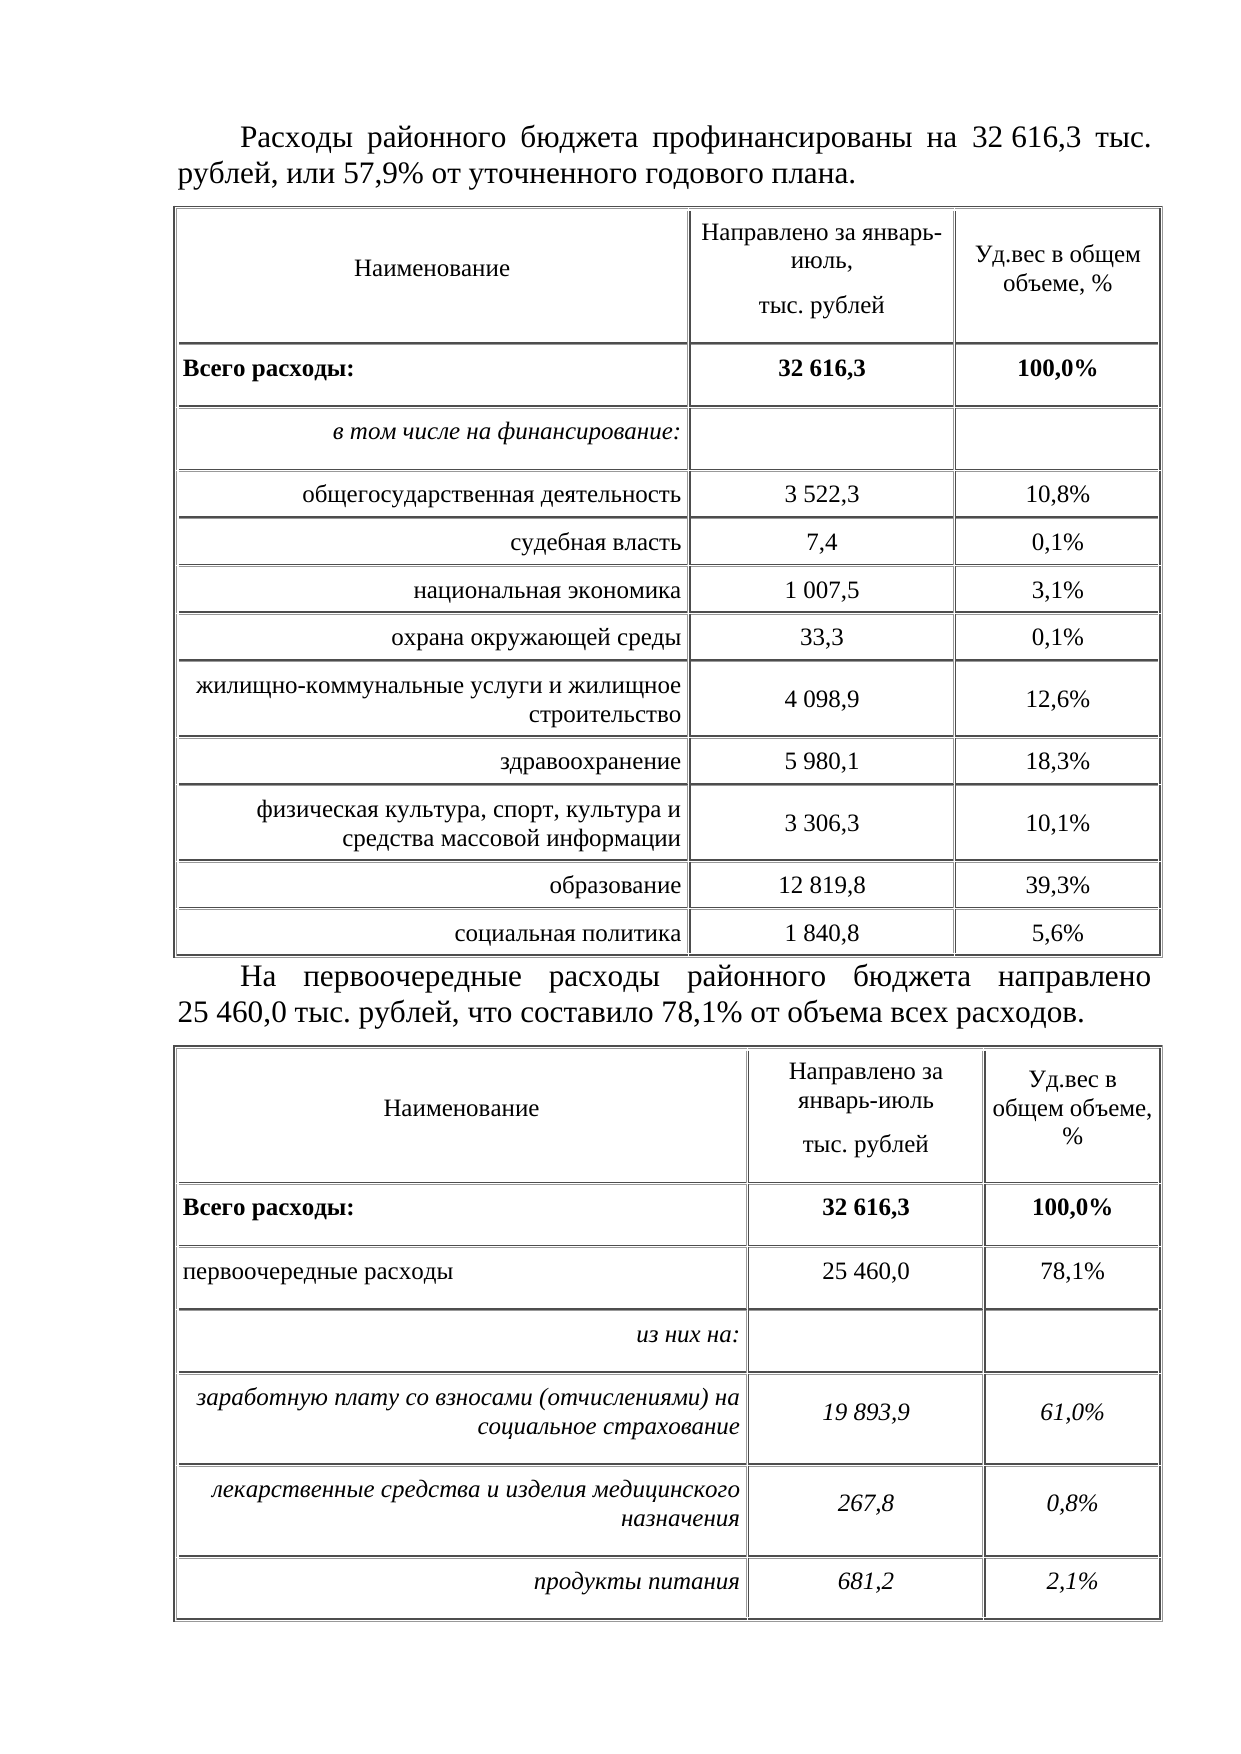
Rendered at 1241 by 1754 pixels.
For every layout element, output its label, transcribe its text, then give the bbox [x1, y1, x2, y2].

table_cell [986, 1308, 1161, 1371]
table_cell здравоохранение [177, 735, 687, 783]
table_header Уд.вес в общем объеме, % [955, 209, 1159, 342]
table_cell из них на: [175, 1308, 746, 1371]
table_cell социальная политика [175, 907, 689, 954]
table_cell физическая культура, спорт, культура и средства массовой информации [175, 783, 687, 859]
table_cell 7,4 [691, 519, 953, 564]
table_cell 0,1% [956, 516, 1159, 564]
table_cell 100,0% [986, 1181, 1160, 1245]
text На первоочередные расходы районного бюджета направлено 25 460,0 тыс. рублей, что составило 78,1% от объема всех расходов. [177, 958, 1152, 1029]
table_cell 61,0% [986, 1371, 1160, 1463]
table_header Наименование [177, 1049, 748, 1181]
table_cell 0,8% [986, 1463, 1160, 1555]
table_cell [691, 409, 953, 468]
table_cell 32 616,3 [691, 345, 953, 405]
table_cell в том числе на финансирование: [177, 405, 687, 468]
table_cell 100,0% [956, 342, 1159, 405]
table_cell продукты питания [177, 1555, 748, 1618]
table_cell охрана окружающей среды [177, 611, 687, 659]
table_cell [749, 1311, 982, 1371]
table_cell 5 980,1 [691, 739, 953, 783]
table_cell 32 616,3 [749, 1185, 982, 1245]
table_cell заработную плату со взносами (отчислениями) на социальное страхование [177, 1371, 746, 1463]
table_cell 18,3% [956, 735, 1160, 783]
table_cell первоочередные расходы [175, 1245, 748, 1308]
table_cell национальная экономика [175, 564, 689, 611]
table_header Направлено за январь-июль, тыс. рублей [689, 209, 954, 342]
table_cell 10,8% [956, 469, 1160, 516]
table_cell 78,1% [984, 1245, 1161, 1308]
text Расходы районного бюджета профинансированы на 32 616,3 тыс. рублей, или 57,9% от уточненного годового плана. [177, 118, 1152, 190]
table_cell лекарственные средства и изделия медицинского назначения [177, 1463, 746, 1555]
table_cell 3,1% [955, 564, 1161, 611]
table_cell 12 819,8 [691, 863, 953, 907]
table_cell 681,2 [748, 1555, 984, 1618]
table_cell [956, 405, 1160, 468]
table_cell Всего расходы: [177, 1181, 746, 1245]
table_cell 0,1% [956, 611, 1160, 659]
table_cell 19 893,9 [749, 1375, 982, 1463]
table_cell 3 306,3 [691, 786, 953, 859]
table_cell 4 098,9 [691, 662, 953, 735]
table_cell 10,1% [956, 783, 1161, 859]
table_cell 1 007,5 [691, 567, 953, 611]
table_cell 267,8 [749, 1467, 982, 1555]
table_cell 39,3% [956, 859, 1160, 907]
table_cell Всего расходы: [177, 342, 687, 405]
table_cell судебная власть [177, 516, 687, 564]
table_header Направлено за январь-июль тыс. рублей [748, 1047, 984, 1181]
table_cell 25 460,0 [749, 1248, 982, 1308]
table_cell 2,1% [984, 1555, 1160, 1618]
table_cell 5,6% [955, 907, 1161, 954]
table_cell 3 522,3 [691, 472, 953, 516]
table_cell образование [177, 859, 687, 907]
table_header Наименование [175, 207, 689, 342]
table_cell 1 840,8 [689, 910, 954, 954]
table_cell жилищно-коммунальные услуги и жилищное строительство [177, 659, 687, 735]
table_cell общегосударственная деятельность [177, 469, 687, 516]
table_header Уд.вес в общем объеме, % [984, 1049, 1159, 1181]
table_cell 12,6% [956, 659, 1159, 735]
table_cell 33,3 [691, 615, 953, 659]
